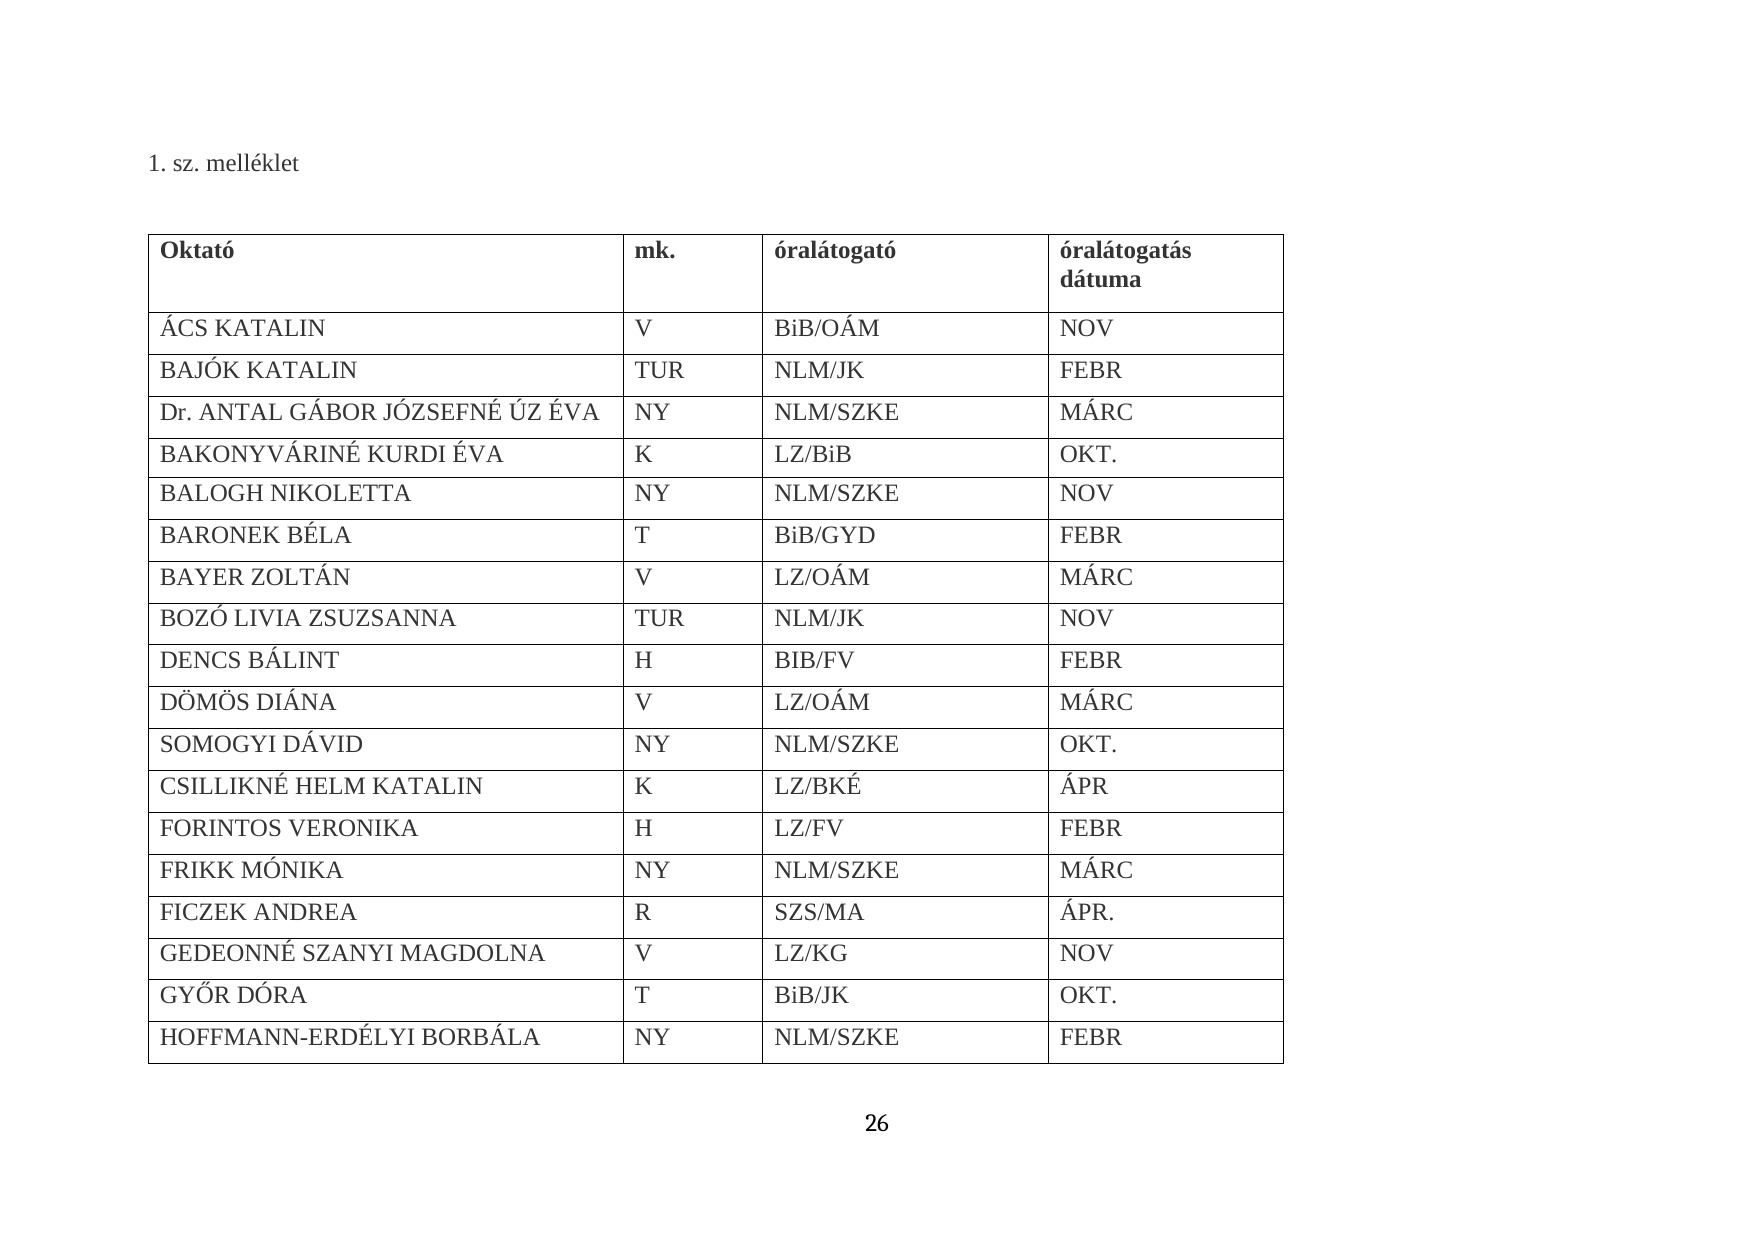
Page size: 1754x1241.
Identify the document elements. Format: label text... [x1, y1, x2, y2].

table_cell BARONEK BÉLA [149, 520, 623, 561]
table_cell LZ/BKÉ [763, 771, 1048, 812]
table_cell OKT. [1049, 729, 1283, 770]
table_cell OKT. [1049, 439, 1283, 477]
text 1. sz. melléklet [148, 148, 1606, 176]
table_cell H [624, 645, 762, 686]
table_cell LZ/OÁM [763, 687, 1048, 728]
table_cell NLM/SZKE [763, 478, 1048, 519]
table_cell MÁRC [1049, 397, 1283, 438]
table_cell BAKONYVÁRINÉ KURDI ÉVA [149, 439, 623, 477]
table_cell R [624, 897, 762, 937]
table_cell HOFFMANN-ERDÉLYI BORBÁLA [149, 1022, 623, 1063]
table_cell TUR [624, 604, 762, 644]
table_cell NLM/JK [763, 355, 1048, 396]
table_cell NOV [1049, 313, 1283, 354]
table_cell MÁRC [1049, 562, 1283, 602]
table_cell ÁCS KATALIN [149, 313, 623, 354]
table_cell MÁRC [1049, 687, 1283, 728]
table_cell MÁRC [1049, 855, 1283, 896]
table_header óralátogató [763, 235, 1048, 312]
table_cell V [624, 313, 762, 354]
table_cell LZ/BiB [763, 439, 1048, 477]
table_cell NOV [1049, 604, 1283, 644]
table_cell FORINTOS VERONIKA [149, 813, 623, 854]
table_cell FEBR [1049, 355, 1283, 396]
table_cell BAJÓK KATALIN [149, 355, 623, 396]
table_cell BiB/JK [763, 980, 1048, 1021]
table_cell FICZEK ANDREA [149, 897, 623, 937]
table_cell BOZÓ LIVIA ZSUZSANNA [149, 604, 623, 644]
table_cell FEBR [1049, 1022, 1283, 1063]
table_cell NY [624, 478, 762, 519]
table_cell BIB/FV [763, 645, 1048, 686]
table_header mk. [624, 235, 762, 312]
table_cell NY [624, 397, 762, 438]
table_cell ÁPR. [1049, 897, 1283, 937]
table_cell TUR [624, 355, 762, 396]
table_cell NOV [1049, 478, 1283, 519]
table_cell NLM/JK [763, 604, 1048, 644]
table_cell SOMOGYI DÁVID [149, 729, 623, 770]
table_cell DENCS BÁLINT [149, 645, 623, 686]
table_cell BALOGH NIKOLETTA [149, 478, 623, 519]
table_header Oktató [149, 235, 623, 312]
table_cell NY [624, 729, 762, 770]
table_cell T [624, 980, 762, 1021]
table_cell K [624, 771, 762, 812]
table_header óralátogatás dátuma [1049, 235, 1283, 312]
table_cell Dr. ANTAL GÁBOR JÓZSEFNÉ ÚZ ÉVA [149, 397, 623, 438]
table_cell V [624, 939, 762, 979]
table_cell ÁPR [1049, 771, 1283, 812]
table_cell K [624, 439, 762, 477]
table_cell NLM/SZKE [763, 1022, 1048, 1063]
table_cell NLM/SZKE [763, 729, 1048, 770]
table_cell BAYER ZOLTÁN [149, 562, 623, 602]
table_cell NY [624, 1022, 762, 1063]
table_cell FRIKK MÓNIKA [149, 855, 623, 896]
table_cell FEBR [1049, 813, 1283, 854]
table_cell FEBR [1049, 645, 1283, 686]
table_cell T [624, 520, 762, 561]
table_cell BiB/OÁM [763, 313, 1048, 354]
table_cell FEBR [1049, 520, 1283, 561]
table_cell SZS/MA [763, 897, 1048, 937]
table_cell GYŐR DÓRA [149, 980, 623, 1021]
table_cell NOV [1049, 939, 1283, 979]
table_cell GEDEONNÉ SZANYI MAGDOLNA [149, 939, 623, 979]
table_cell DÖMÖS DIÁNA [149, 687, 623, 728]
table_cell OKT. [1049, 980, 1283, 1021]
table_cell NLM/SZKE [763, 397, 1048, 438]
table_cell LZ/OÁM [763, 562, 1048, 602]
table_cell H [624, 813, 762, 854]
table_cell NY [624, 855, 762, 896]
table_cell V [624, 562, 762, 602]
table_cell BiB/GYD [763, 520, 1048, 561]
table_cell CSILLIKNÉ HELM KATALIN [149, 771, 623, 812]
table_cell V [624, 687, 762, 728]
table_cell LZ/KG [763, 939, 1048, 979]
table_cell LZ/FV [763, 813, 1048, 854]
table_cell NLM/SZKE [763, 855, 1048, 896]
